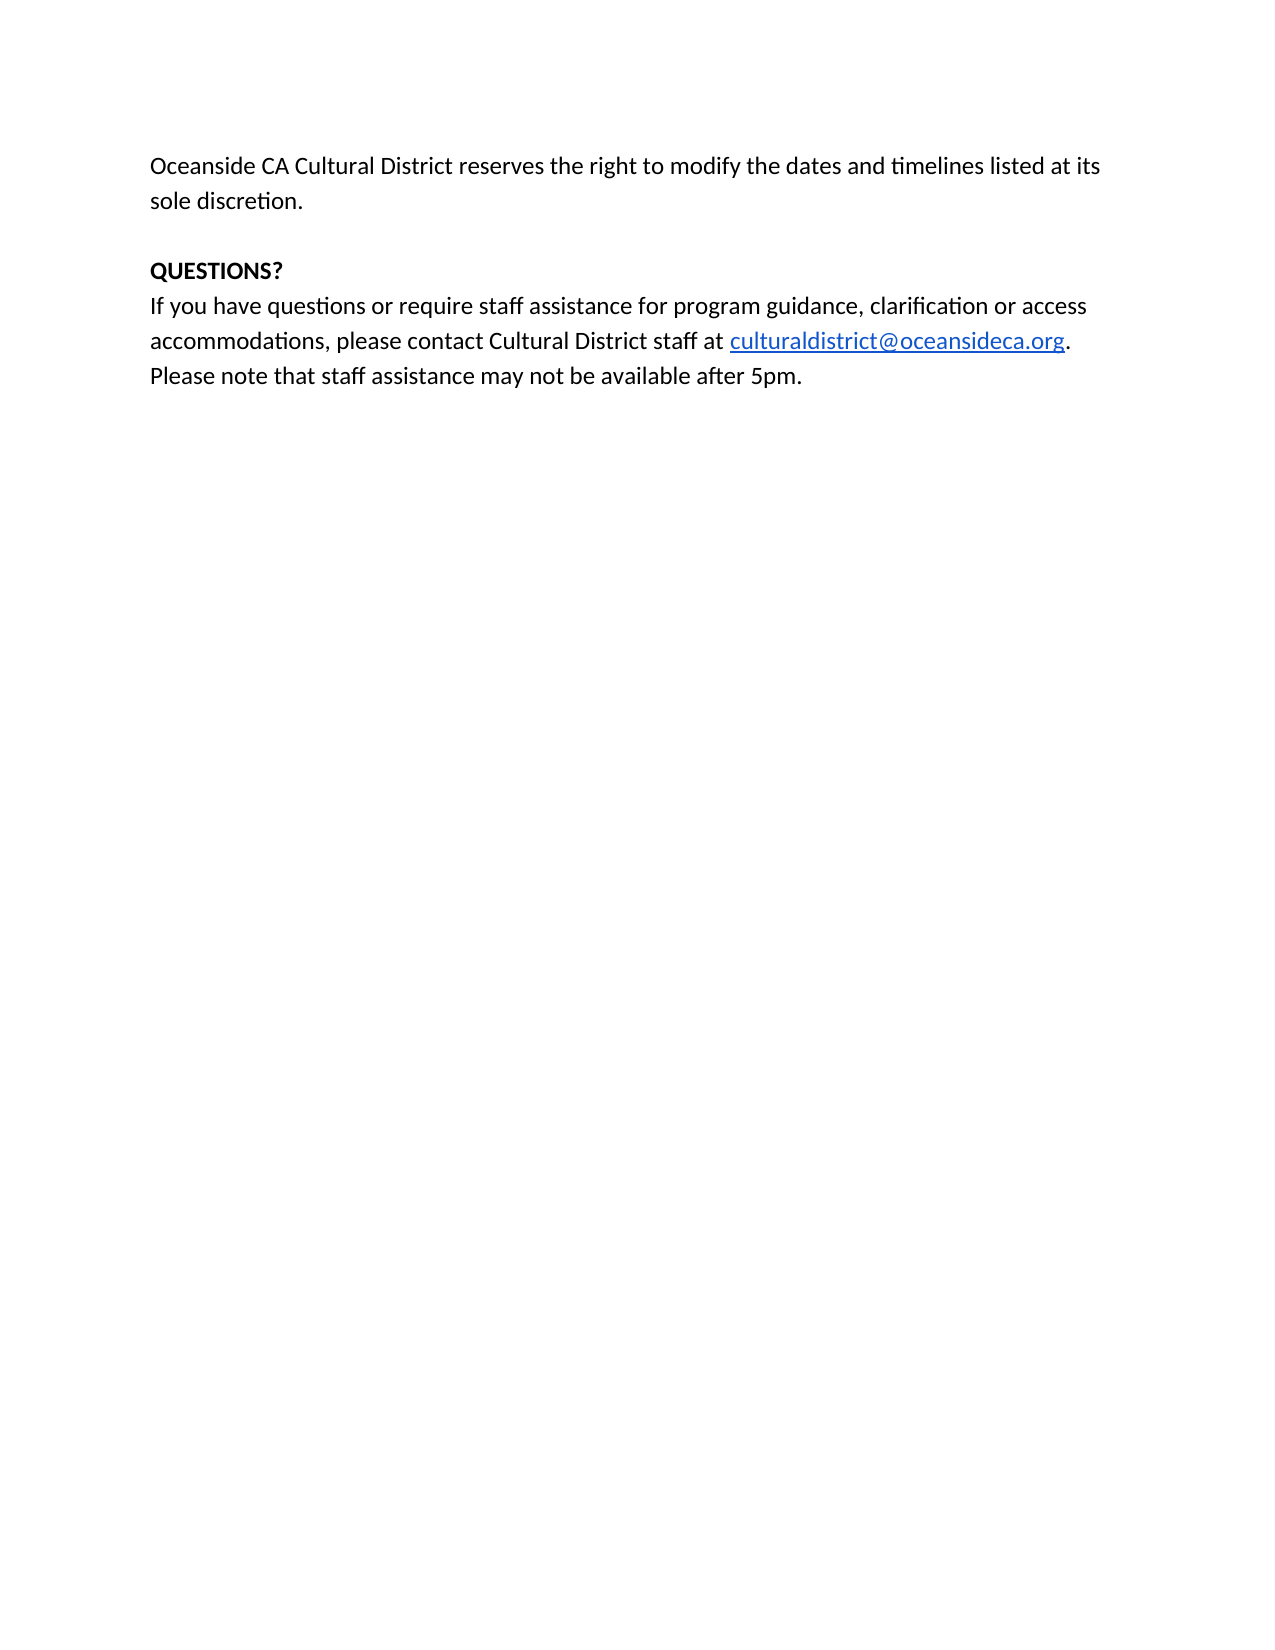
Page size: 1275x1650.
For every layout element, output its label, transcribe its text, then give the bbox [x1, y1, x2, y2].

text Oceanside CA Cultural District reserves the right to modify the dates and timelines listed at its sole discretion. [150, 150, 1125, 216]
text If you have questions or require staff assistance for program guidance, clarification or access accommodations, please contact Cultural District staff at culturaldistrict@oceansideca.org. Please note that staff assistance may not be available after 5pm. [150, 290, 1125, 391]
text QUESTIONS? [150, 255, 1125, 286]
